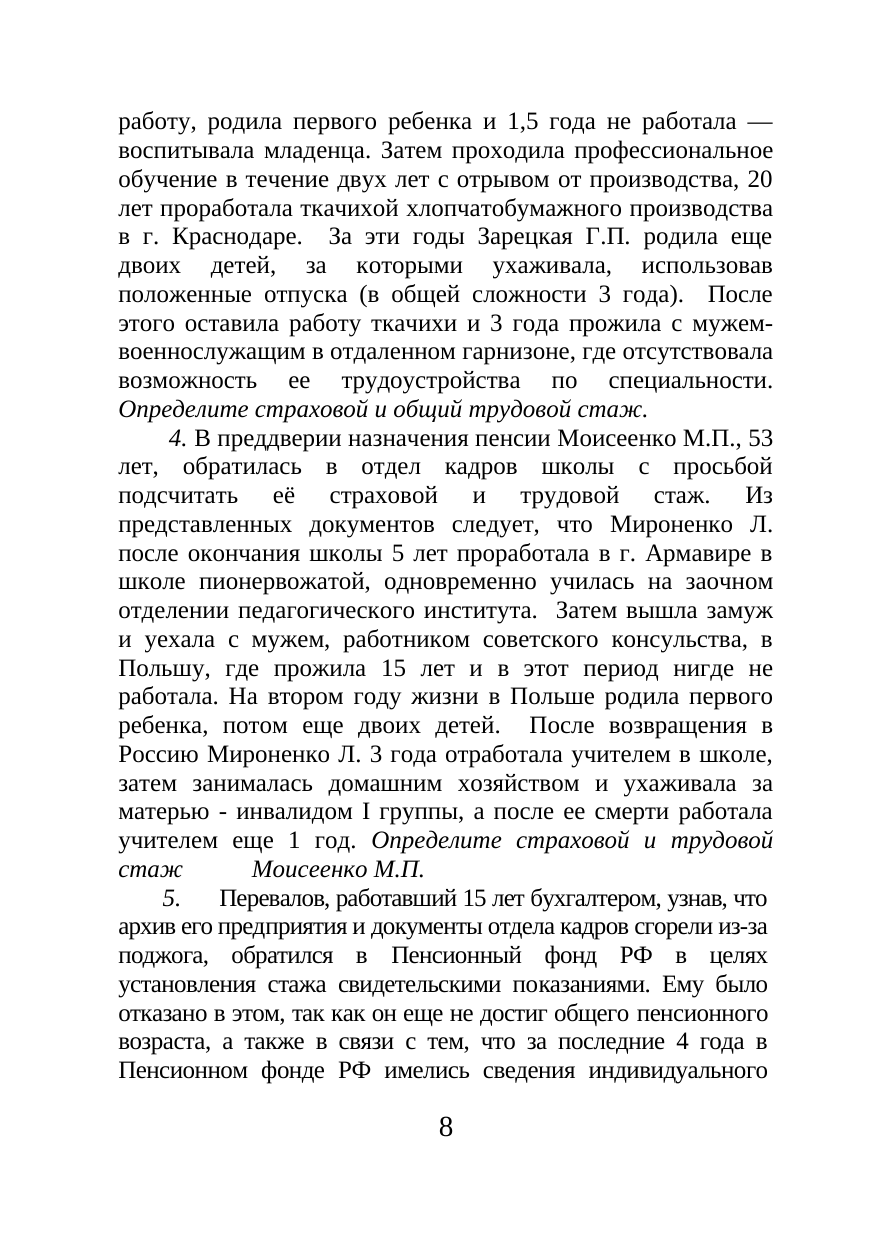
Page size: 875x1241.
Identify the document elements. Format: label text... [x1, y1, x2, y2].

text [118, 106, 774, 423]
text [118, 883, 768, 1084]
text 4. В преддверии назначения пенсии Моисеенко М.П., 53 лет, обратилась в отдел кадров школы с просьбой подсчитать её страховой и трудовой стаж. Из представленных документов следует, что Мироненко Л. после окончания школы 5 лет проработала в г. Армавире в школе пионервожатой, одновременно училась на заочном отделении педагогического института. Затем вышла замуж и уехала с мужем, работником советского консульства, в Польшу, где прожила 15 лет и в этот период нигде не работала. На втором году жизни в Польше родила первого ребенка, потом еще двоих детей. После возвращения в Россию Мироненко Л. 3 года отработала учителем в школе, затем занималась домашним хозяйством и ухаживала за матерью - инвалидом I группы, а после ее смерти работала учителем еще 1 год. Определите страховой и трудовой стаж Моисеенко М.П. [118, 423, 774, 883]
